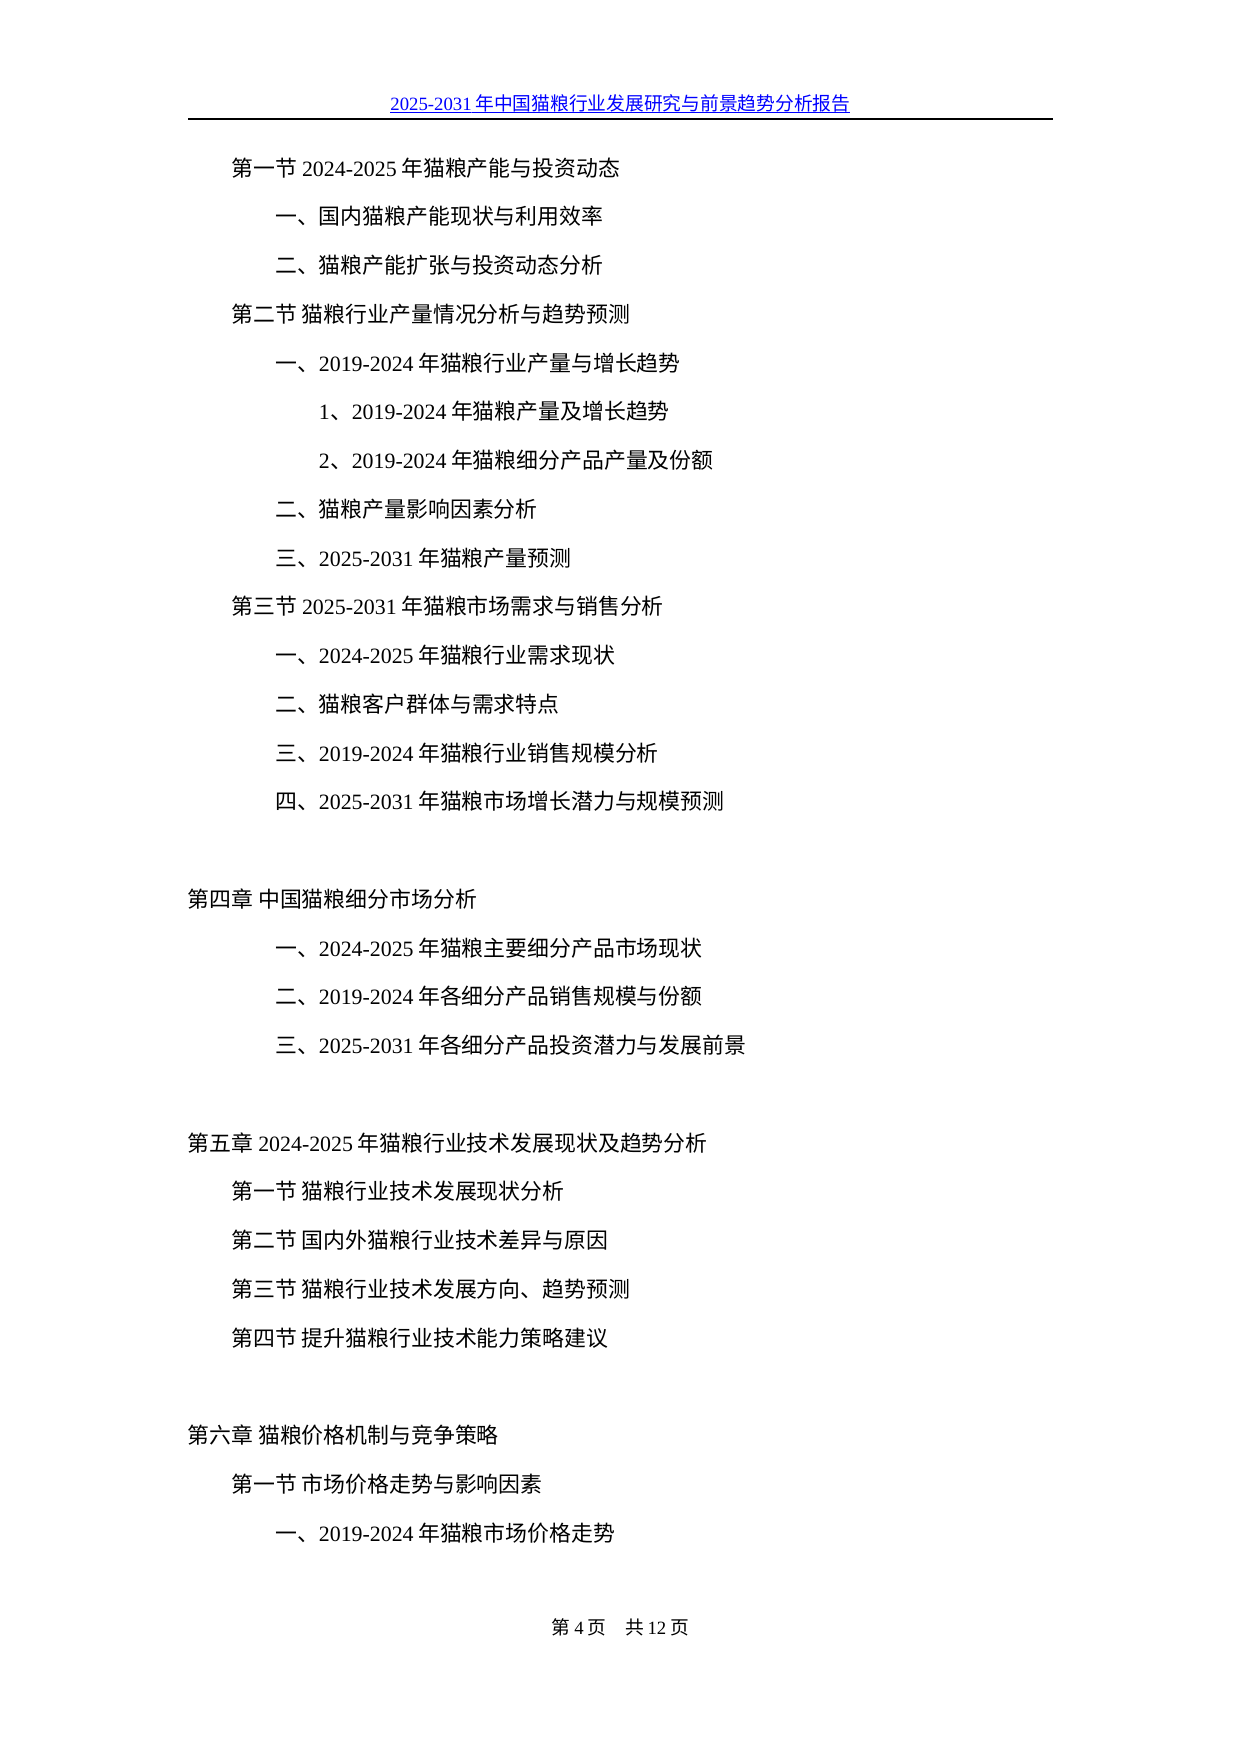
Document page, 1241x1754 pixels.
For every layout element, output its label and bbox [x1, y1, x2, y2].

text [187, 150, 1053, 1548]
